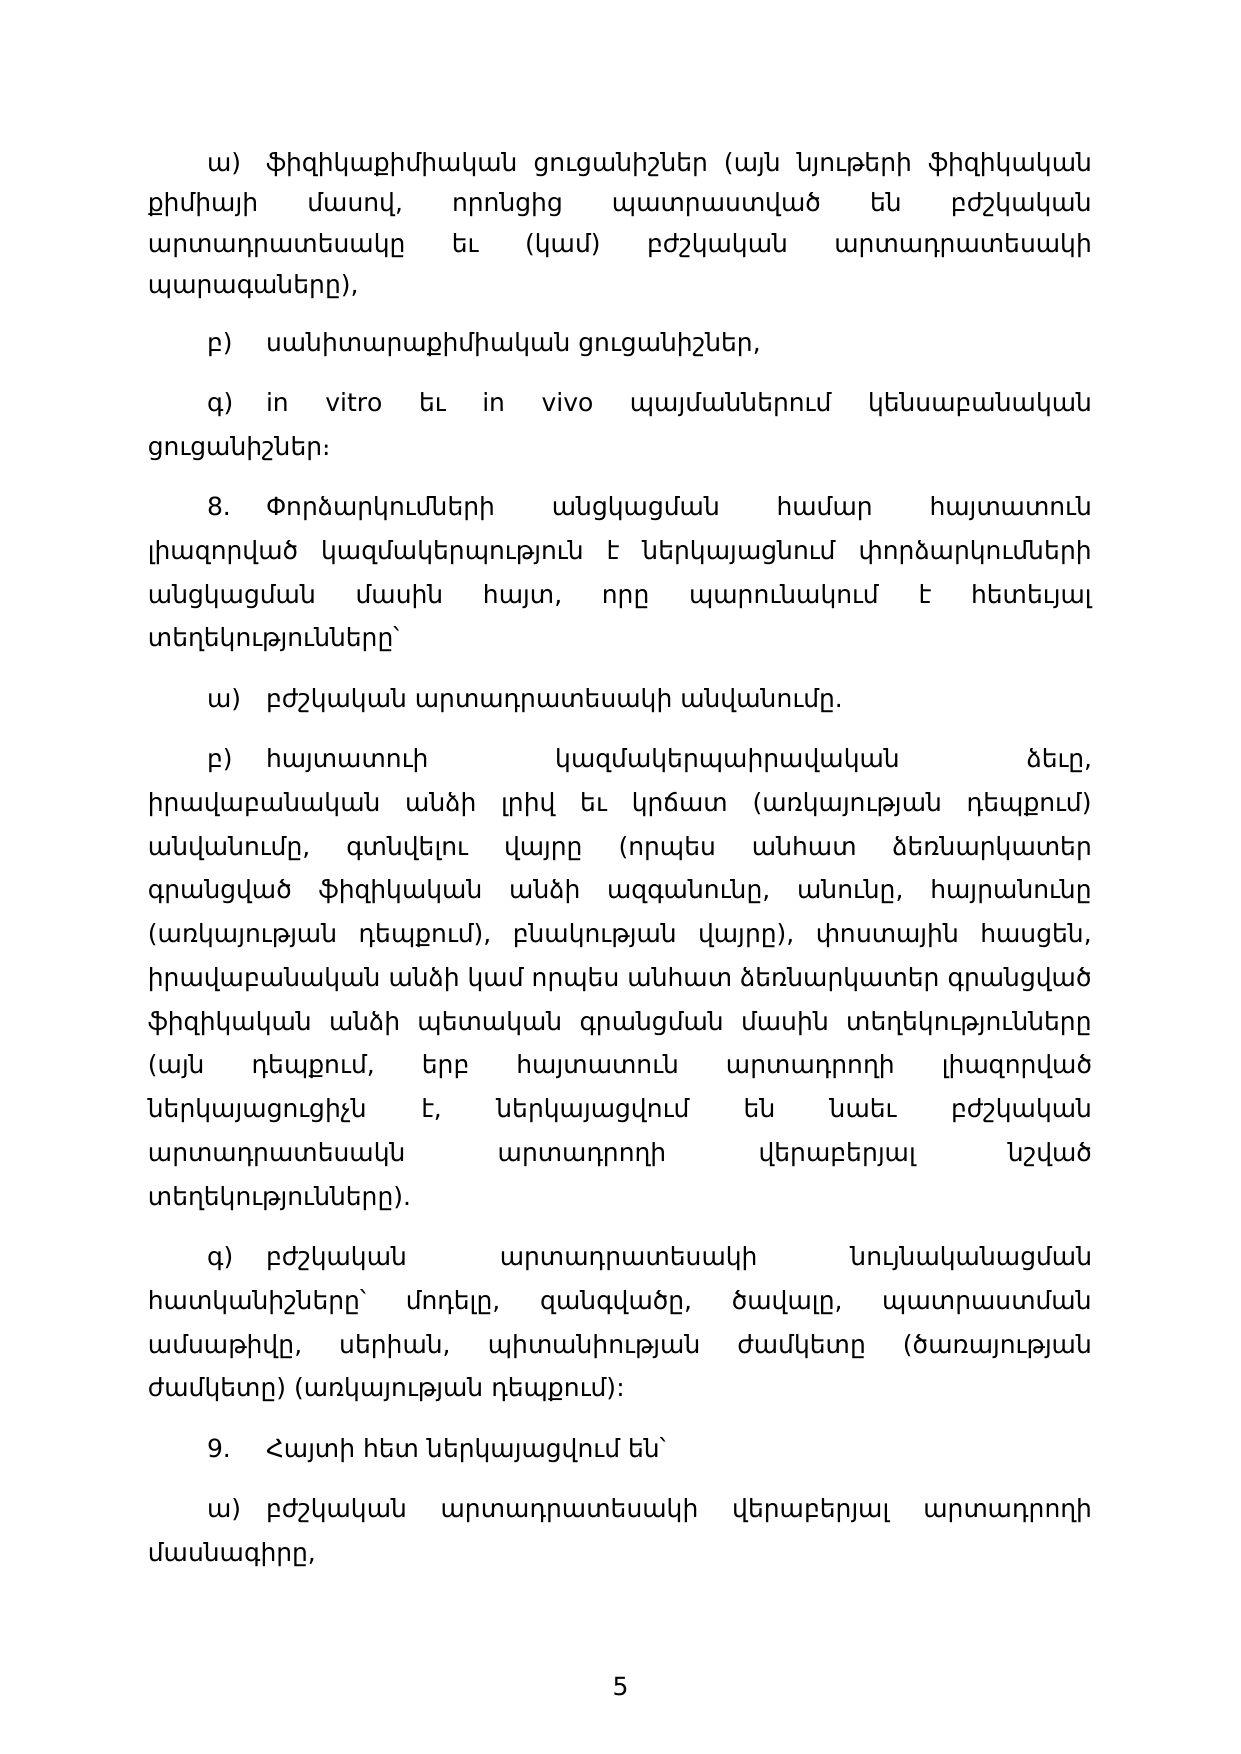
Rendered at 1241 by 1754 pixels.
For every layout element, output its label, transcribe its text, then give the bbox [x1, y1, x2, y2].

text 8. Փորձարկումների անցկացման համար հայտատուն լիազորված կազմակերպություն է ներկայացնում փորձարկումների անցկացման մասին հայտ, որը պարունակում է հետեւյալ տեղեկությունները՝ [148, 492, 1092, 653]
text 9. Հայտի հետ ներկայացվում են՝ [148, 1434, 1092, 1463]
text բ) հայտատուի կազմակերպաիրավական ձեւը, իրավաբանական անձի լրիվ եւ կրճատ (առկայության դեպքում) անվանումը, գտնվելու վայրը (որպես անհատ ձեռնարկատեր գրանցված ֆիզիկական անձի ազգանունը, անունը, հայրանունը (առկայության դեպքում), բնակության վայրը), փոստային հասցեն, իրավաբանական անձի կամ որպես անհատ ձեռնարկատեր գրանցված ֆիզիկական անձի պետական գրանցման մասին տեղեկությունները (այն դեպքում, երբ հայտատուն արտադրողի լիազորված ներկայացուցիչն է, ներկայացվում են նաեւ բժշկական արտադրատեսակն արտադրողի վերաբերյալ նշված տեղեկությունները). [148, 744, 1092, 1211]
text բ) սանիտարաքիմիական ցուցանիշներ, [148, 328, 1092, 357]
text ա) բժշկական արտադրատեսակի անվանումը. [148, 684, 1092, 713]
text ա) ֆիզիկաքիմիական ցուցանիշներ (այն նյութերի ֆիզիկական քիմիայի մասով, որոնցից պատրաստված են բժշկական արտադրատեսակը եւ (կամ) բժշկական արտադրատեսակի պարագաները), [148, 148, 1092, 299]
text ա) բժշկական արտադրատեսակի վերաբերյալ արտադրողի մասնագիրը, [148, 1494, 1092, 1567]
text գ) in vitro եւ in vivo պայմաններում կենսաբանական ցուցանիշներ։ [148, 388, 1092, 461]
text գ) բժշկական արտադրատեսակի նույնականացման հատկանիշները՝ մոդելը, զանգվածը, ծավալը, պատրաստման ամսաթիվը, սերիան, պիտանիության ժամկետը (ծառայության ժամկետը) (առկայության դեպքում): [148, 1242, 1092, 1403]
